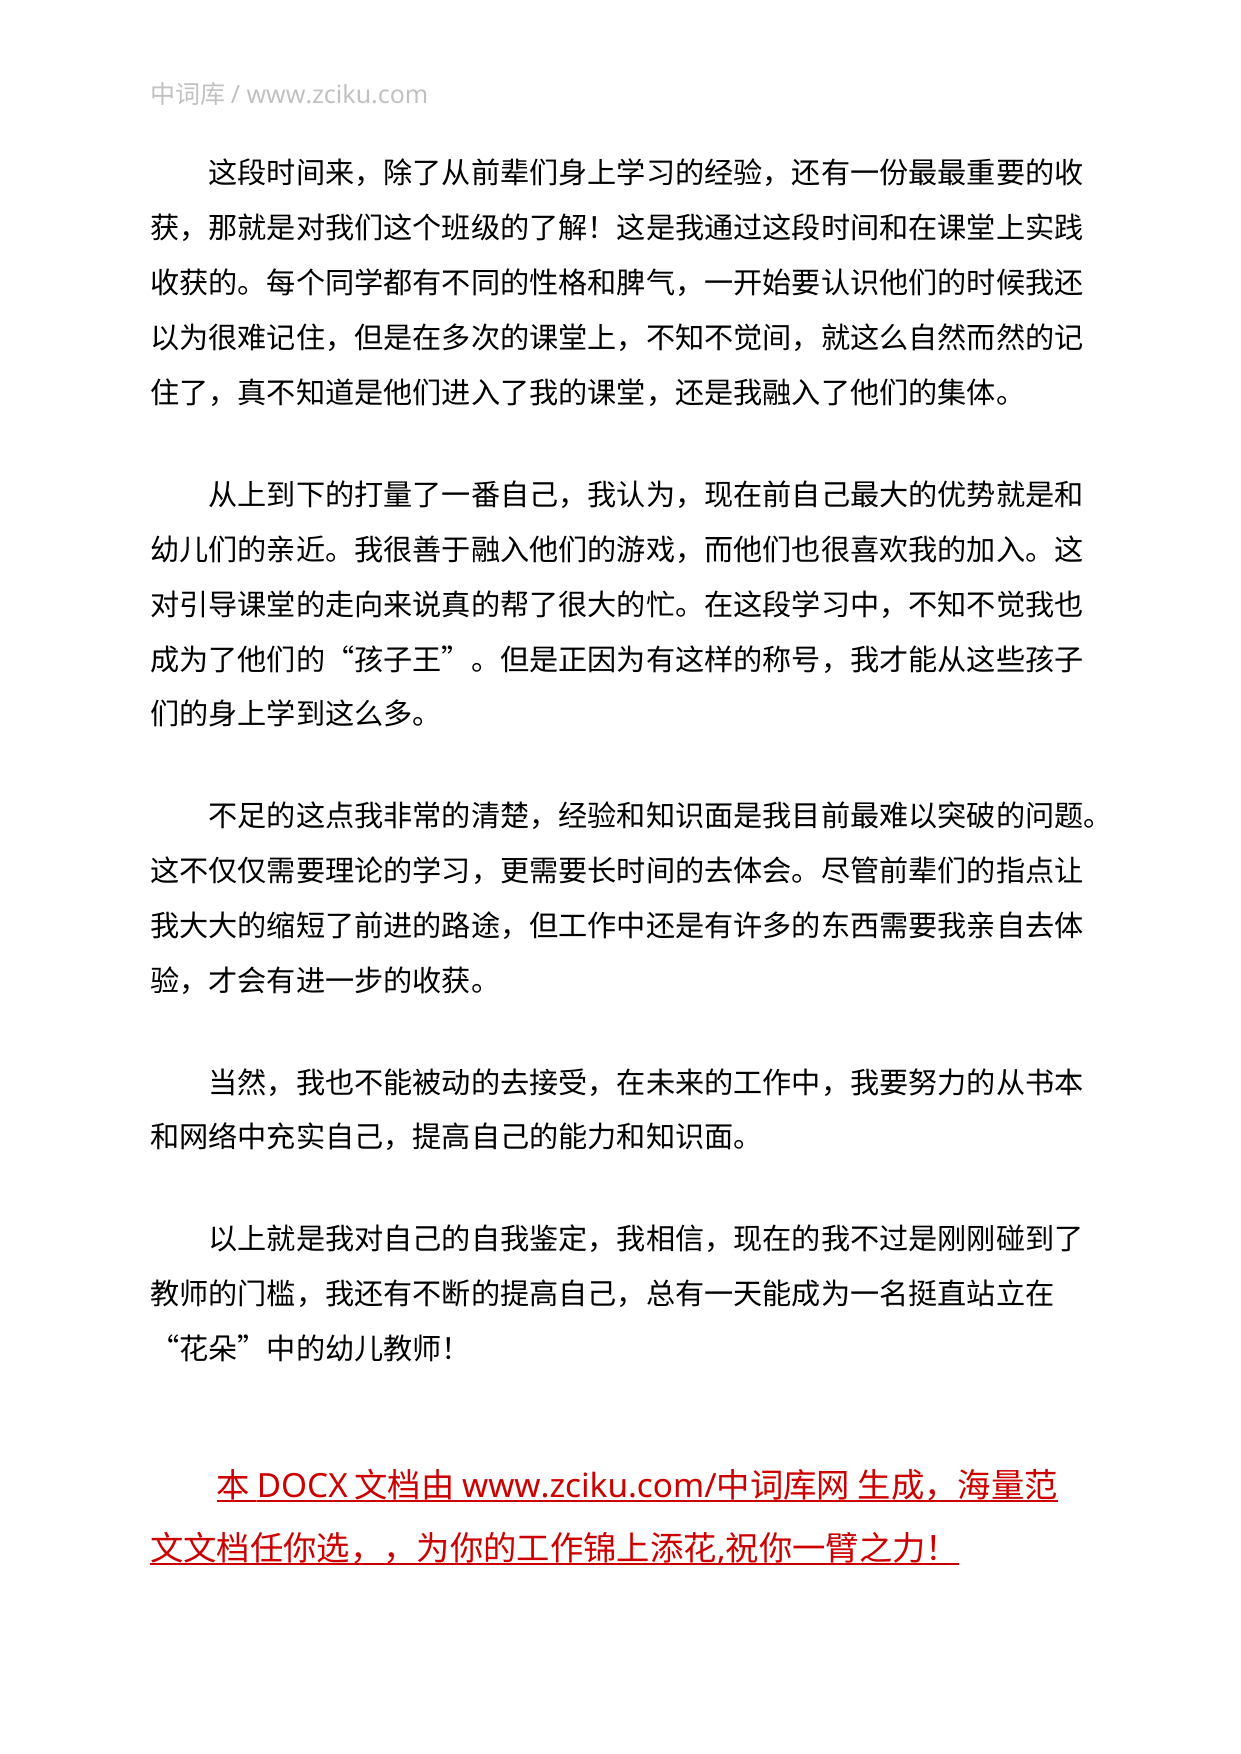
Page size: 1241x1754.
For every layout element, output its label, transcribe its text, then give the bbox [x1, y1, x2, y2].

text 当然，我也不能被动的去接受，在未来的工作中，我要努力的从书本和网络中充实自己，提高自己的能力和知识面。 [150, 1059, 1090, 1156]
text 不足的这点我非常的清楚，经验和知识面是我目前最难以突破的问题。这不仅仅需要理论的学习，更需要长时间的去体会。尽管前辈们的指点让我大大的缩短了前进的路途，但工作中还是有许多的东西需要我亲自去体验，才会有进一步的收获。 [150, 793, 1090, 1000]
text 从上到下的打量了一番自己，我认为，现在前自己最大的优势就是和幼儿们的亲近。我很善于融入他们的游戏，而他们也很喜欢我的加入。这对引导课堂的走向来说真的帮了很大的忙。在这段学习中，不知不觉我也成为了他们的“孩子王”。但是正因为有这样的称号，我才能从这些孩子们的身上学到这么多。 [150, 471, 1090, 733]
text 本DOCX文档由 www.zciku.com/中词库网 生成，海量范文文档任你选，，为你的工作锦上添花,祝你一臂之力！ [150, 1459, 1090, 1570]
text 这段时间来，除了从前辈们身上学习的经验，还有一份最最重要的收获，那就是对我们这个班级的了解！这是我通过这段时间和在课堂上实践收获的。每个同学都有不同的性格和脾气，一开始要认识他们的时候我还以为很难记住，但是在多次的课堂上，不知不觉间，就这么自然而然的记住了，真不知道是他们进入了我的课堂，还是我融入了他们的集体。 [150, 150, 1090, 412]
text 以上就是我对自己的自我鉴定，我相信，现在的我不过是刚刚碰到了教师的门槛，我还有不断的提高自己，总有一天能成为一名挺直站立在“花朵”中的幼儿教师！ [150, 1216, 1090, 1368]
